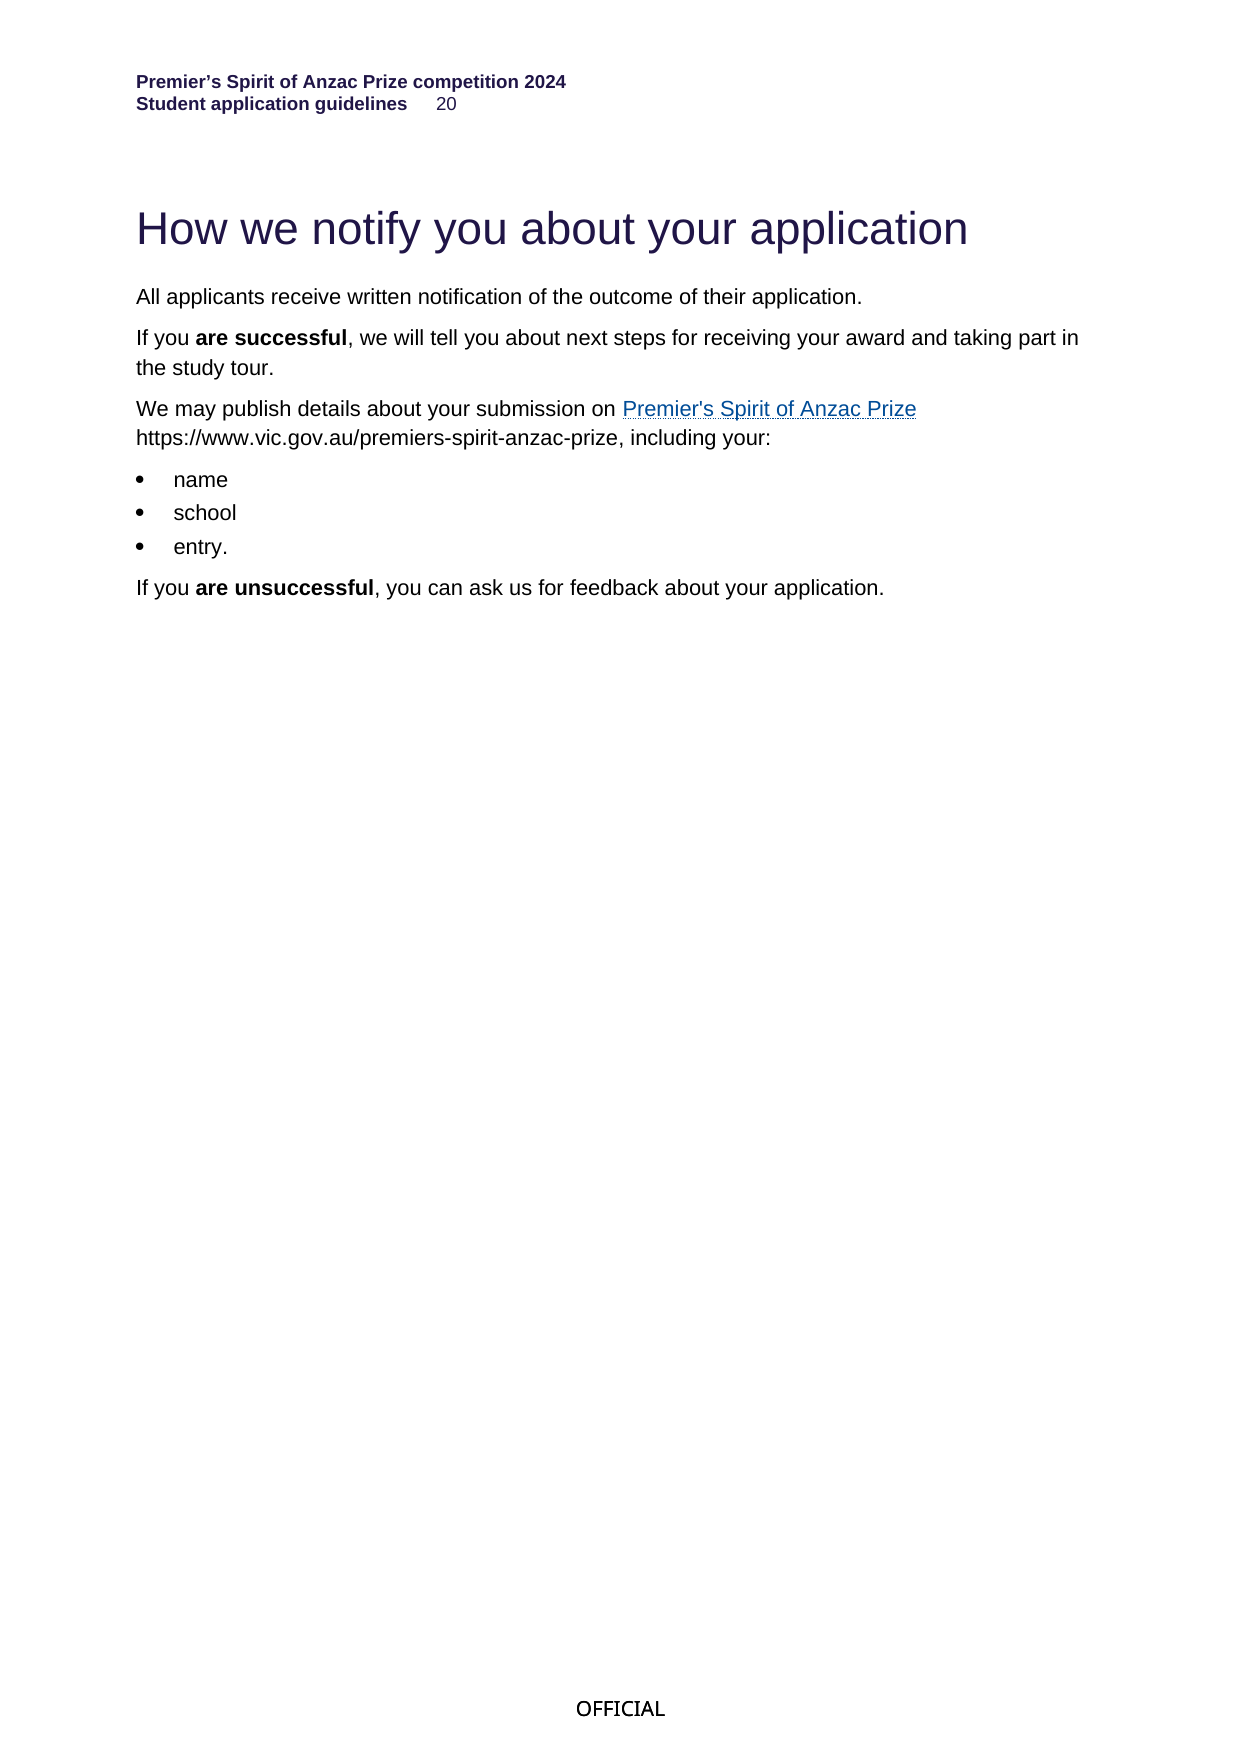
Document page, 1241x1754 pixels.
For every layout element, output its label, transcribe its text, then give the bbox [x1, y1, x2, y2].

text If you are unsuccessful, you can ask us for feedback about your application. [136, 571, 1104, 600]
text If you are successful, we will tell you about next steps for receiving your award and taking part in the study tour. [136, 321, 1104, 379]
subtitle How we notify you about your application [136, 202, 1104, 254]
text entry. [136, 529, 1104, 559]
text All applicants receive written notification of the outcome of their application. [136, 279, 1104, 309]
text name [136, 463, 1104, 492]
text school [136, 496, 1104, 525]
text We may publish details about your submission on Premier's Spirit of Anzac Prize https://www.vic.gov.au/premiers-spirit-anzac-prize, including your: [136, 392, 1104, 450]
